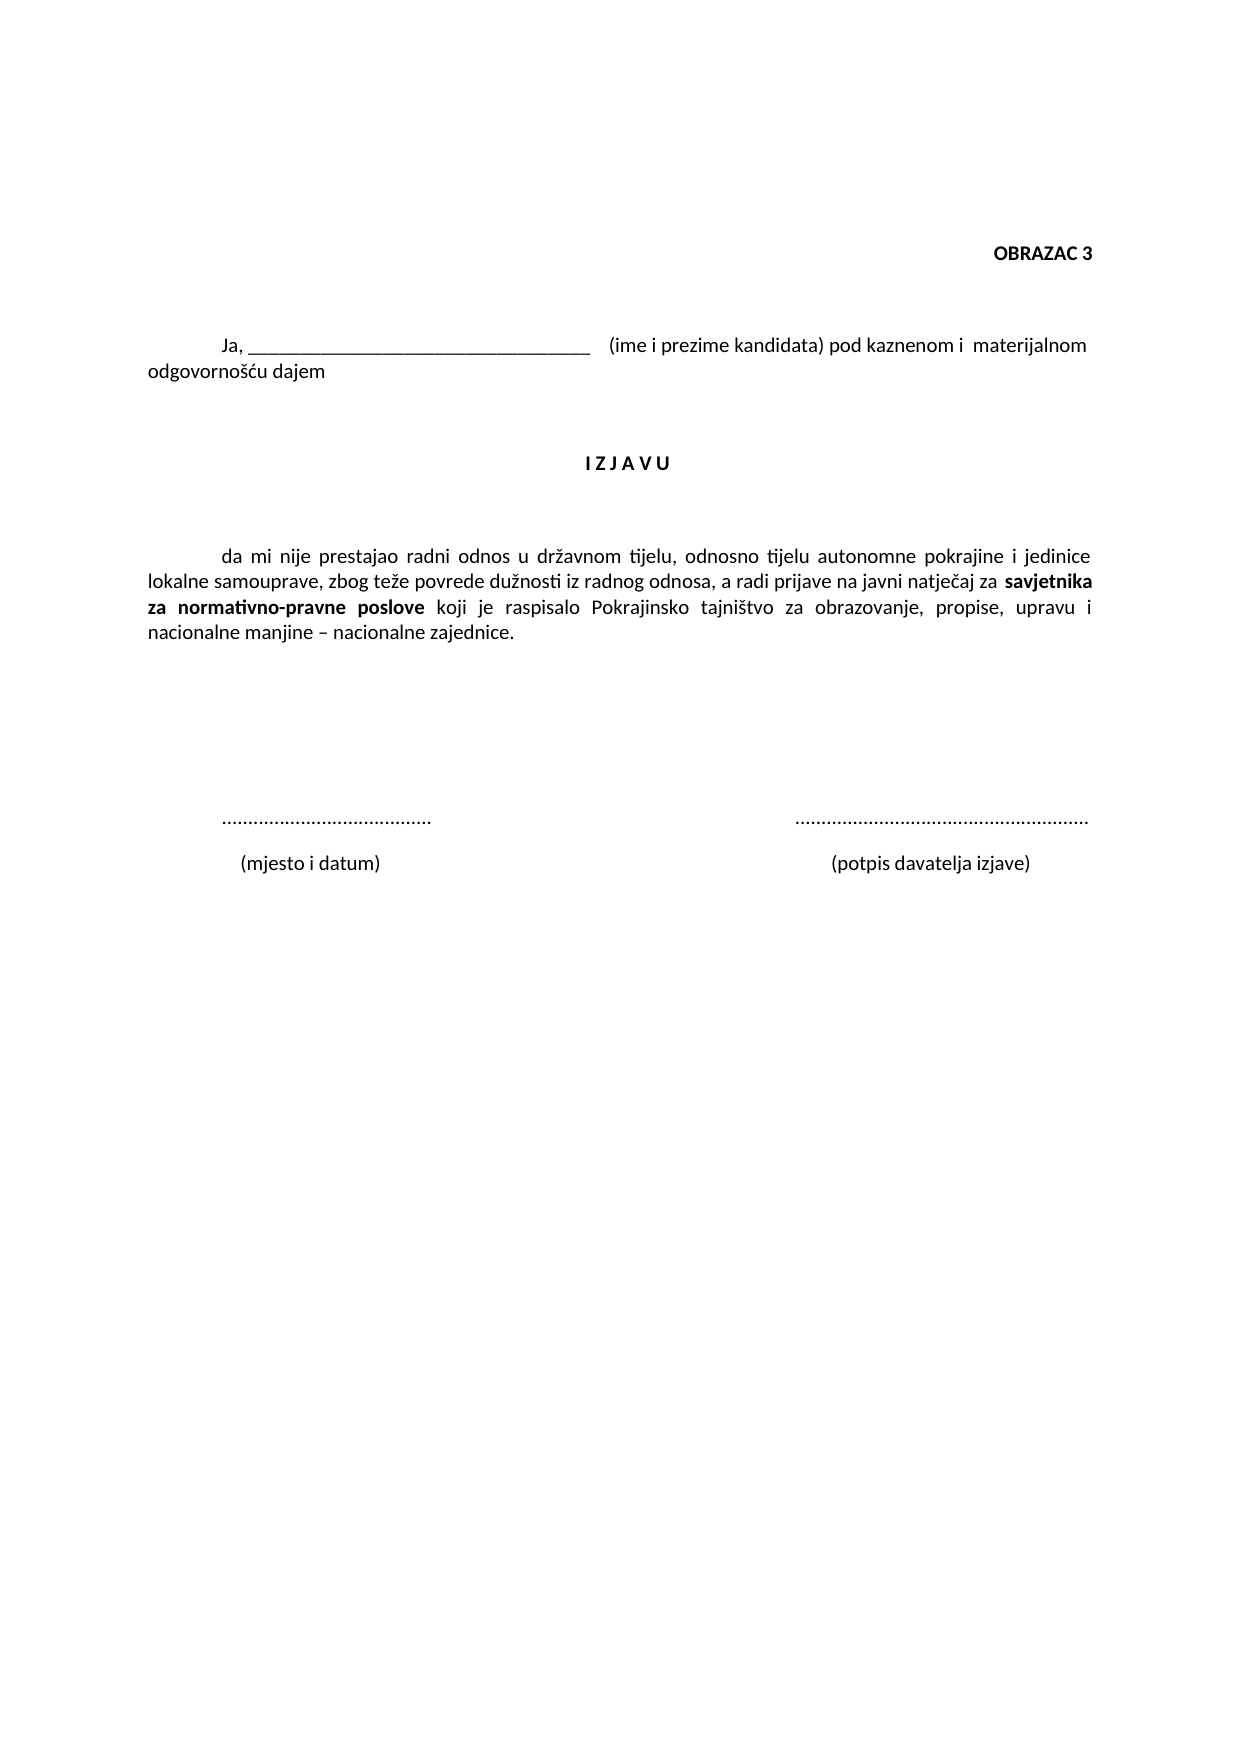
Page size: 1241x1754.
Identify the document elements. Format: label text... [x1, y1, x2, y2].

text OBRAZAC 3 [148, 240, 1093, 266]
text da mi nije prestajao radni odnos u državnom tijelu, odnosno tijelu autonomne pokrajine i jedinice lokalne samouprave, zbog teže povrede dužnosti iz radnog odnosa, a radi prijave na javni natječaj za savjetnika za normativno-pravne poslove koji je raspisalo Pokrajinsko tajništvo za obrazovanje, propise, upravu i nacionalne manjine – nacionalne zajednice. [148, 543, 1093, 645]
text Ja, _________________________________ (ime i prezime kandidata) pod kaznenom i materijalnom odgovornošću dajem [148, 333, 1093, 383]
text I Z J A V U [148, 451, 1093, 476]
text (mjesto i datum) (potpis davatelja izjave) [148, 851, 1093, 876]
text ........................................ ........................................................ [148, 804, 1093, 830]
